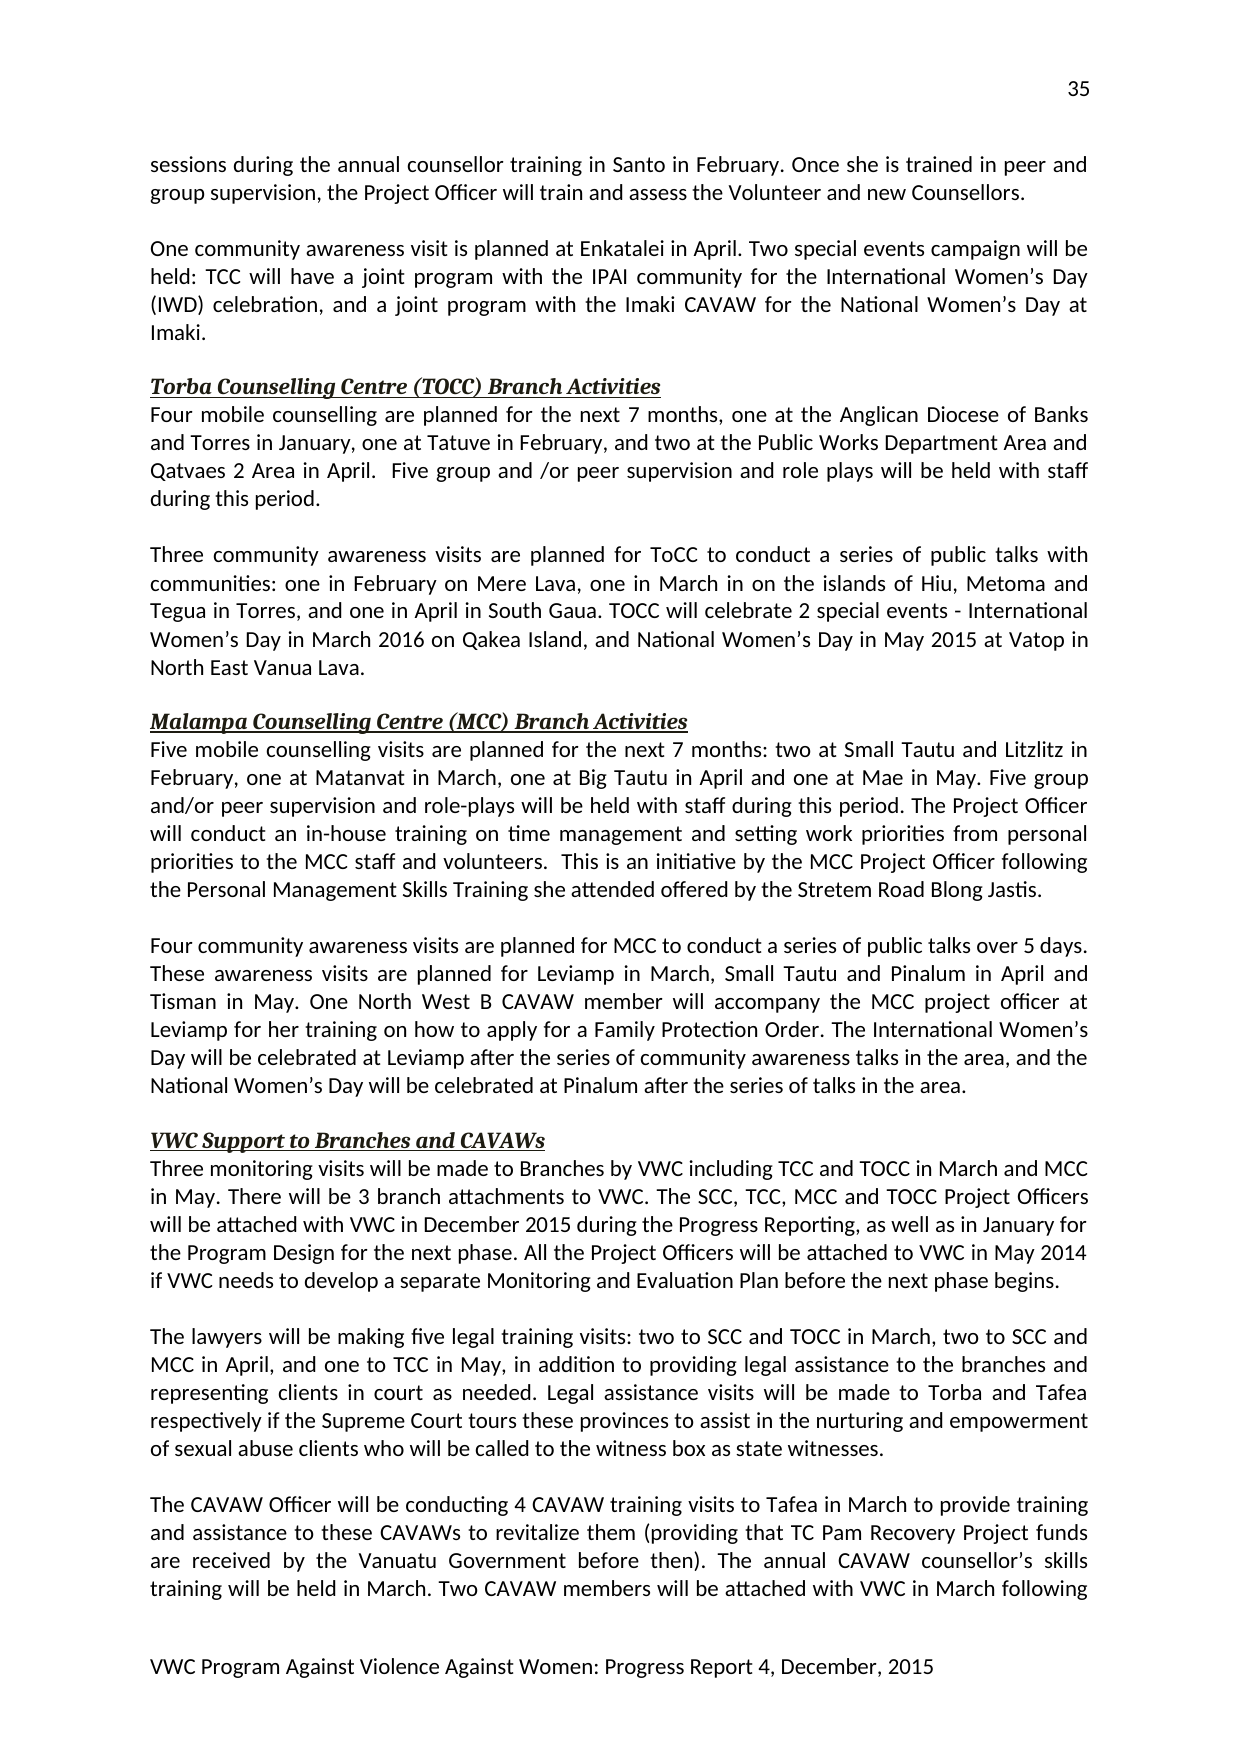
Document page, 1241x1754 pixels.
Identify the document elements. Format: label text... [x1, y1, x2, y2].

text Three community awareness visits are planned for ToCC to conduct a series of public talks with communities: one in February on Mere Lava, one in March in on the islands of Hiu, Metoma and Tegua in Torres, and one in April in South Gaua. TOCC will celebrate 2 special events - International Women’s Day in March 2016 on Qakea Island, and National Women’s Day in May 2015 at Vatop in North East Vanua Lava. [150, 541, 1090, 681]
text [150, 1490, 1090, 1602]
text Torba Counselling Centre (TOCC) Branch Activities [150, 374, 1090, 401]
text Malampa Counselling Centre (MCC) Branch Activities [150, 709, 1090, 735]
text Four community awareness visits are planned for MCC to conduct a series of public talks over 5 days. These awareness visits are planned for Leviamp in March, Small Tautu and Pinalum in April and Tisman in May. One North West B CAVAW member will accompany the MCC project officer at Leviamp for her training on how to apply for a Family Protection Order. The International Women’s Day will be celebrated at Leviamp after the series of community awareness talks in the area, and the National Women’s Day will be celebrated at Pinalum after the series of talks in the area. [150, 931, 1090, 1099]
text VWC Support to Branches and CAVAWs [150, 1127, 1090, 1154]
text Four mobile counselling are planned for the next 7 months, one at the Anglican Diocese of Banks and Torres in January, one at Tatuve in February, and two at the Public Works Department Area and Qatvaes 2 Area in April. Five group and /or peer supervision and role plays will be held with staff during this period. [150, 401, 1090, 513]
text One community awareness visit is planned at Enkatalei in April. Two special events campaign will be held: TCC will have a joint program with the IPAI community for the International Women’s Day (IWD) celebration, and a joint program with the Imaki CAVAW for the National Women’s Day at Imaki. [150, 234, 1090, 346]
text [150, 150, 1090, 206]
text The lawyers will be making five legal training visits: two to SCC and TOCC in March, two to SCC and MCC in April, and one to TCC in May, in addition to providing legal assistance to the branches and representing clients in court as needed. Legal assistance visits will be made to Torba and Tafea respectively if the Supreme Court tours these provinces to assist in the nurturing and empowerment of sexual abuse clients who will be called to the witness box as state witnesses. [150, 1322, 1090, 1462]
text Three monitoring visits will be made to Branches by VWC including TCC and TOCC in March and MCC in May. There will be 3 branch attachments to VWC. The SCC, TCC, MCC and TOCC Project Officers will be attached with VWC in December 2015 during the Progress Reporting, as well as in January for the Program Design for the next phase. All the Project Officers will be attached to VWC in May 2014 if VWC needs to develop a separate Monitoring and Evaluation Plan before the next phase begins. [150, 1154, 1090, 1294]
text Five mobile counselling visits are planned for the next 7 months: two at Small Tautu and Litzlitz in February, one at Matanvat in March, one at Big Tautu in April and one at Mae in May. Five group and/or peer supervision and role-plays will be held with staff during this period. The Project Officer will conduct an in-house training on time management and setting work priorities from personal priorities to the MCC staff and volunteers. This is an initiative by the MCC Project Officer following the Personal Management Skills Training she attended offered by the Stretem Road Blong Jastis. [150, 735, 1090, 903]
